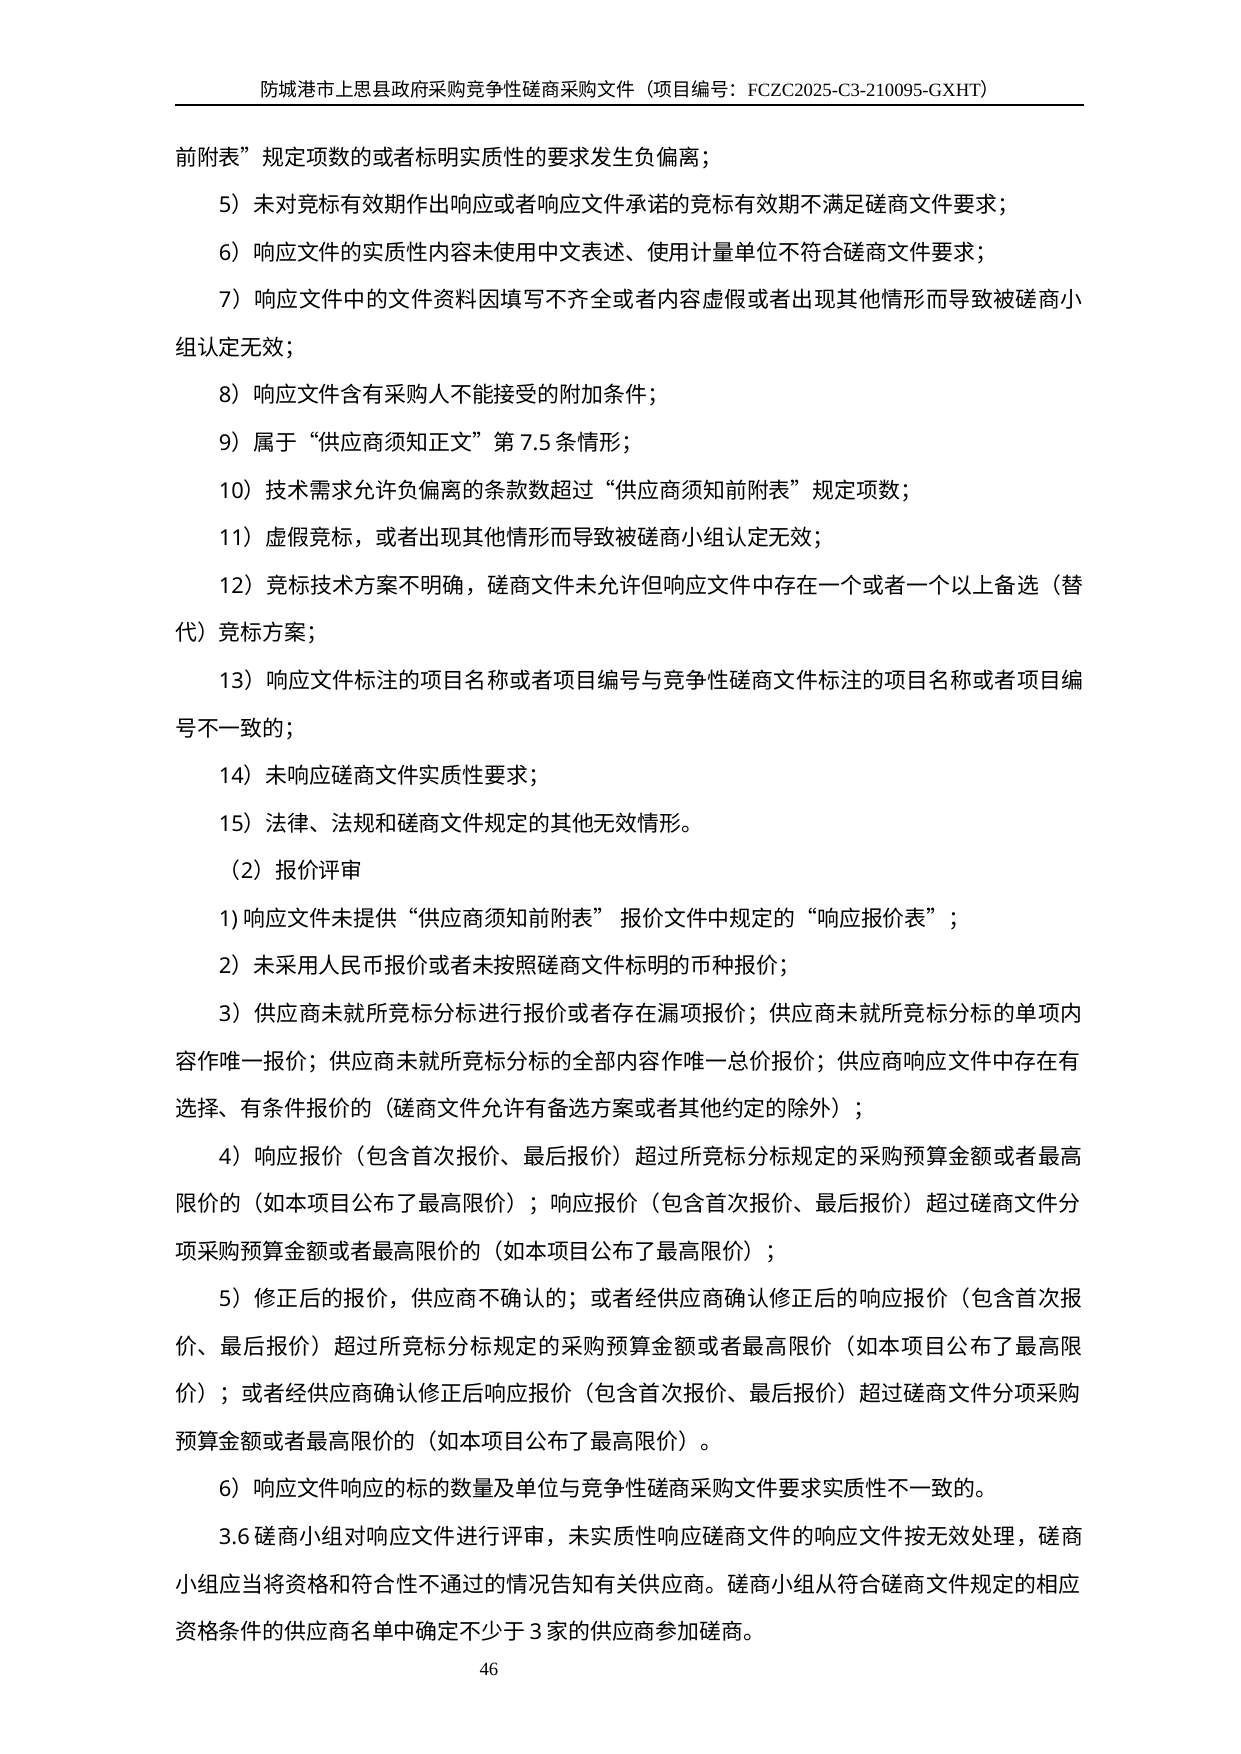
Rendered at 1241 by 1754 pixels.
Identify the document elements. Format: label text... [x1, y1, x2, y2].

text 4）响应报价（包含首次报价、最后报价）超过所竞标分标规定的采购预算金额或者最高限价的（如本项目公布了最高限价）；响应报价（包含首次报价、最后报价）超过磋商文件分项采购预算金额或者最高限价的（如本项目公布了最高限价）； [175, 1139, 1084, 1265]
text 1) 响应文件未提供“供应商须知前附表” 报价文件中规定的“响应报价表”； [175, 901, 1084, 933]
text 6）响应文件的实质性内容未使用中文表述、使用计量单位不符合磋商文件要求； [175, 235, 1084, 266]
text 5）未对竞标有效期作出响应或者响应文件承诺的竞标有效期不满足磋商文件要求； [175, 187, 1084, 219]
text 15）法律、法规和磋商文件规定的其他无效情形。 [175, 806, 1084, 837]
text 13）响应文件标注的项目名称或者项目编号与竞争性磋商文件标注的项目名称或者项目编号不一致的； [175, 663, 1084, 742]
text 14）未响应磋商文件实质性要求； [175, 758, 1084, 790]
text 3）供应商未就所竞标分标进行报价或者存在漏项报价；供应商未就所竞标分标的单项内容作唯一报价；供应商未就所竞标分标的全部内容作唯一总价报价；供应商响应文件中存在有选择、有条件报价的（磋商文件允许有备选方案或者其他约定的除外）； [175, 996, 1084, 1123]
text 10）技术需求允许负偏离的条款数超过“供应商须知前附表”规定项数； [175, 473, 1084, 504]
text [175, 139, 1084, 171]
text 2）未采用人民币报价或者未按照磋商文件标明的币种报价； [175, 948, 1084, 980]
text 3.6磋商小组对响应文件进行评审，未实质性响应磋商文件的响应文件按无效处理，磋商小组应当将资格和符合性不通过的情况告知有关供应商。磋商小组从符合磋商文件规定的相应资格条件的供应商名单中确定不少于3家的供应商参加磋商。 [175, 1519, 1084, 1646]
text （2）报价评审 [175, 853, 1084, 885]
text 7）响应文件中的文件资料因填写不齐全或者内容虚假或者出现其他情形而导致被磋商小组认定无效； [175, 282, 1084, 362]
text 9）属于“供应商须知正文”第7.5条情形； [175, 425, 1084, 457]
text 12）竞标技术方案不明确，磋商文件未允许但响应文件中存在一个或者一个以上备选（替代）竞标方案； [175, 568, 1084, 647]
text 5）修正后的报价，供应商不确认的；或者经供应商确认修正后的响应报价（包含首次报价、最后报价）超过所竞标分标规定的采购预算金额或者最高限价（如本项目公布了最高限价）；或者经供应商确认修正后响应报价（包含首次报价、最后报价）超过磋商文件分项采购预算金额或者最高限价的（如本项目公布了最高限价）。 [175, 1281, 1084, 1456]
text 11）虚假竞标，或者出现其他情形而导致被磋商小组认定无效； [175, 520, 1084, 552]
text 6）响应文件响应的标的数量及单位与竞争性磋商采购文件要求实质性不一致的。 [175, 1471, 1084, 1503]
text 8）响应文件含有采购人不能接受的附加条件； [175, 377, 1084, 409]
